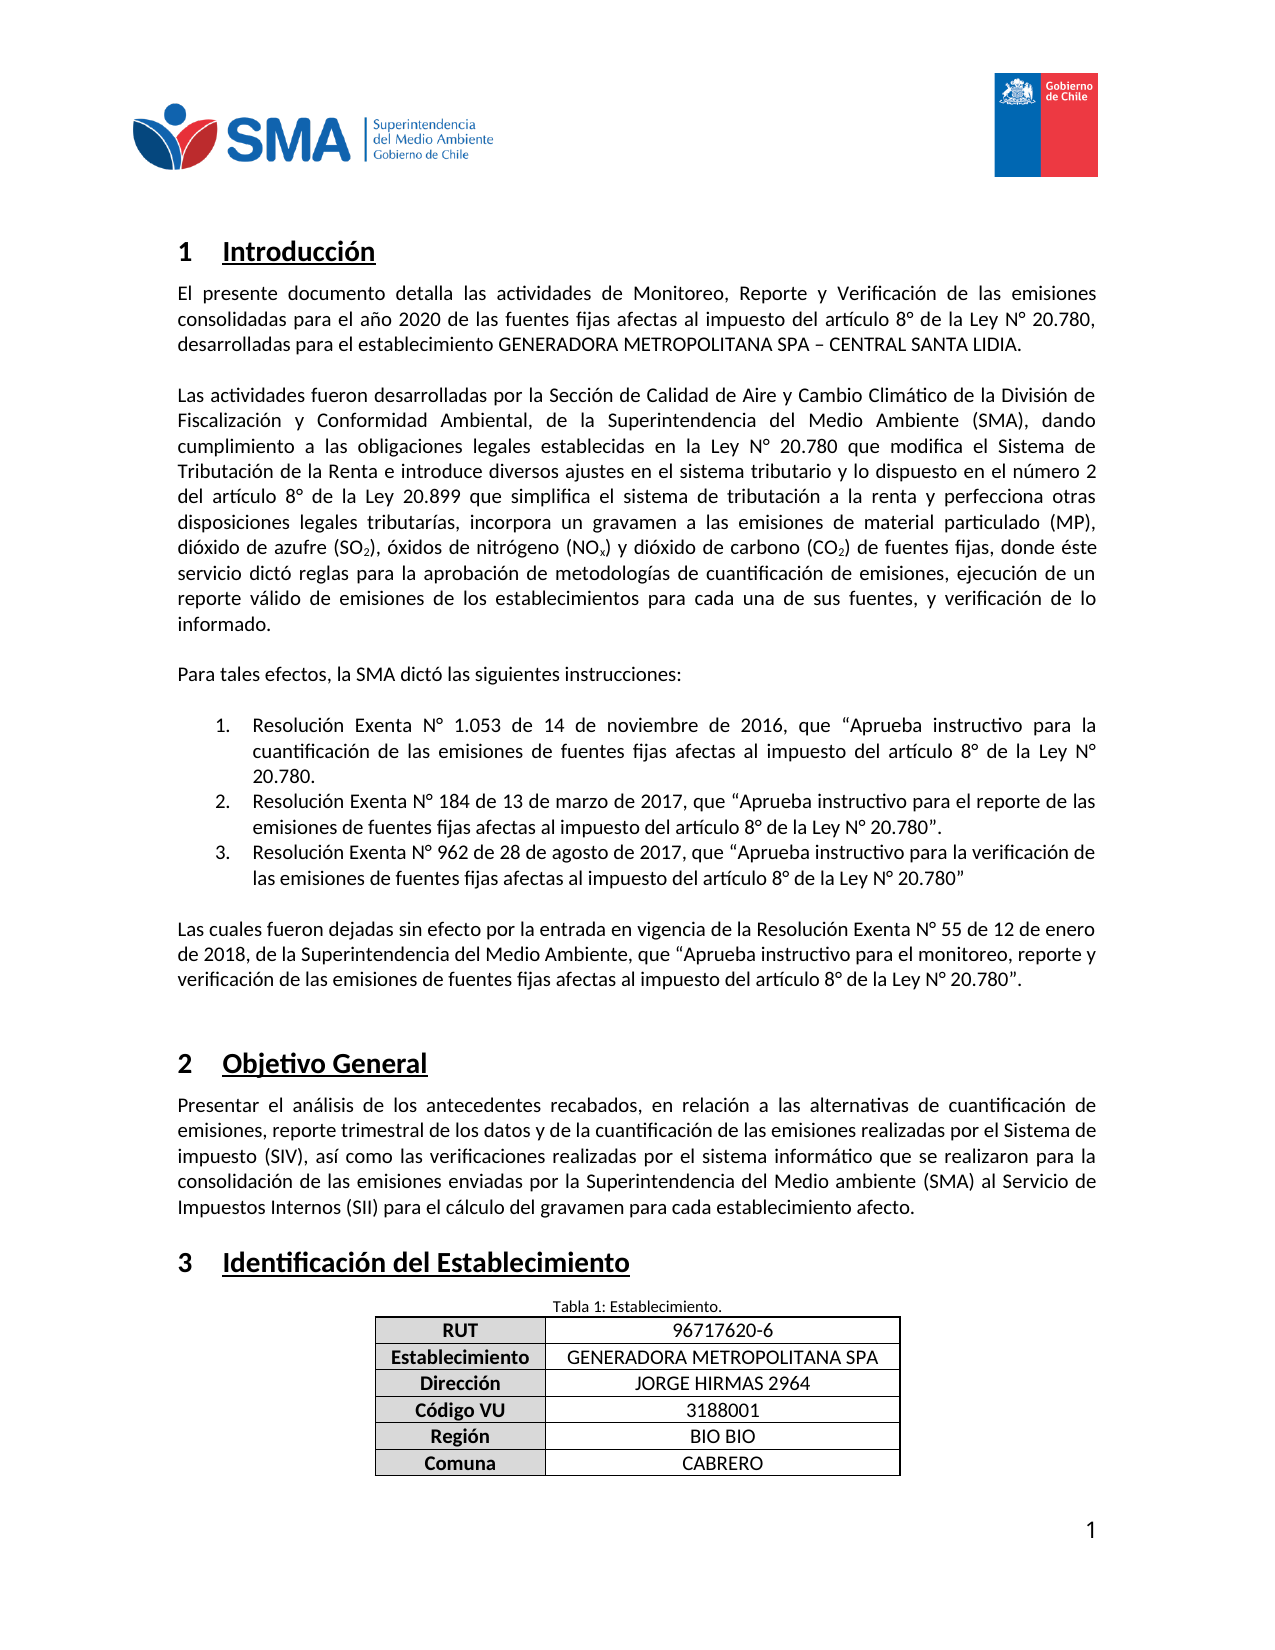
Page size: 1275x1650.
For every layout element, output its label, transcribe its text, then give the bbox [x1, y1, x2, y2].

table_cell Región [376, 1423, 545, 1449]
picture [994, 73, 1098, 177]
list Resolución Exenta N° 184 de 13 de marzo de 2017, que “Aprueba instructivo para el reporte de las emisiones de fuentes fijas afectas al impuesto del artículo 8° de la Ley N° 20.780”. [215, 789, 1098, 839]
subtitle Introducción [177, 233, 1098, 269]
table_header 96717620-6 [546, 1318, 899, 1343]
table_header RUT [376, 1318, 545, 1343]
table_cell BIO BIO [546, 1423, 899, 1449]
table_cell GENERADORA METROPOLITANA SPA [546, 1344, 899, 1369]
text Tabla 1: Establecimiento. [177, 1291, 1098, 1316]
table_cell 3188001 [546, 1397, 899, 1422]
list Resolución Exenta N° 962 de 28 de agosto de 2017, que “Aprueba instructivo para la verificación de las emisiones de fuentes fijas afectas al impuesto del artículo 8° de la Ley N° 20.780” [215, 839, 1098, 890]
table_cell Establecimiento [376, 1344, 545, 1369]
text Para tales efectos, la SMA dictó las siguientes instrucciones: [177, 662, 1098, 687]
text El presente documento detalla las actividades de Monitoreo, Reporte y Verificación de las emisiones consolidadas para el año 2020 de las fuentes fijas afectas al impuesto del artículo 8° de la Ley N° 20.780, desarrolladas para el establecimiento GENERADORA METROPOLITANA SPA – CENTRAL SANTA LIDIA. [177, 280, 1098, 357]
subtitle Objetivo General [177, 1045, 1098, 1081]
text Las actividades fueron desarrolladas por la Sección de Calidad de Aire y Cambio Climático de la División de Fiscalización y Conformidad Ambiental, de la Superintendencia del Medio Ambiente (SMA), dando cumplimiento a las obligaciones legales establecidas en la Ley N° 20.780 que modifica el Sistema de Tributación de la Renta e introduce diversos ajustes en el sistema tributario y lo dispuesto en el número 2 del artículo 8° de la Ley 20.899 que simplifica el sistema de tributación a la renta y perfecciona otras disposiciones legales tributarías, incorpora un gravamen a las emisiones de material particulado (MP), dióxido de azufre (SO2), óxidos de nitrógeno (NOx) y dióxido de carbono (CO2) de fuentes fijas, donde éste servicio dictó reglas para la aprobación de metodologías de cuantificación de emisiones, ejecución de un reporte válido de emisiones de los establecimientos para cada una de sus fuentes, y verificación de lo informado. [177, 382, 1098, 636]
table_cell JORGE HIRMAS 2964 [546, 1370, 899, 1396]
list Resolución Exenta N° 1.053 de 14 de noviembre de 2016, que “Aprueba instructivo para la cuantificación de las emisiones de fuentes fijas afectas al impuesto del artículo 8° de la Ley N° 20.780. [215, 712, 1098, 789]
text Las cuales fueron dejadas sin efecto por la entrada en vigencia de la Resolución Exenta N° 55 de 12 de enero de 2018, de la Superintendencia del Medio Ambiente, que “Aprueba instructivo para el monitoreo, reporte y verificación de las emisiones de fuentes fijas afectas al impuesto del artículo 8° de la Ley N° 20.780”. [177, 916, 1098, 992]
picture [102, 82, 513, 185]
table_cell CABRERO [546, 1450, 899, 1475]
subtitle Identificación del Establecimiento [177, 1244, 1098, 1280]
table_cell Dirección [376, 1370, 545, 1396]
table_cell Código VU [376, 1397, 545, 1422]
table_cell Comuna [376, 1450, 545, 1475]
text Presentar el análisis de los antecedentes recabados, en relación a las alternativas de cuantificación de emisiones, reporte trimestral de los datos y de la cuantificación de las emisiones realizadas por el Sistema de impuesto (SIV), así como las verificaciones realizadas por el sistema informático que se realizaron para la consolidación de las emisiones enviadas por la Superintendencia del Medio ambiente (SMA) al Servicio de Impuestos Internos (SII) para el cálculo del gravamen para cada establecimiento afecto. [177, 1092, 1098, 1219]
